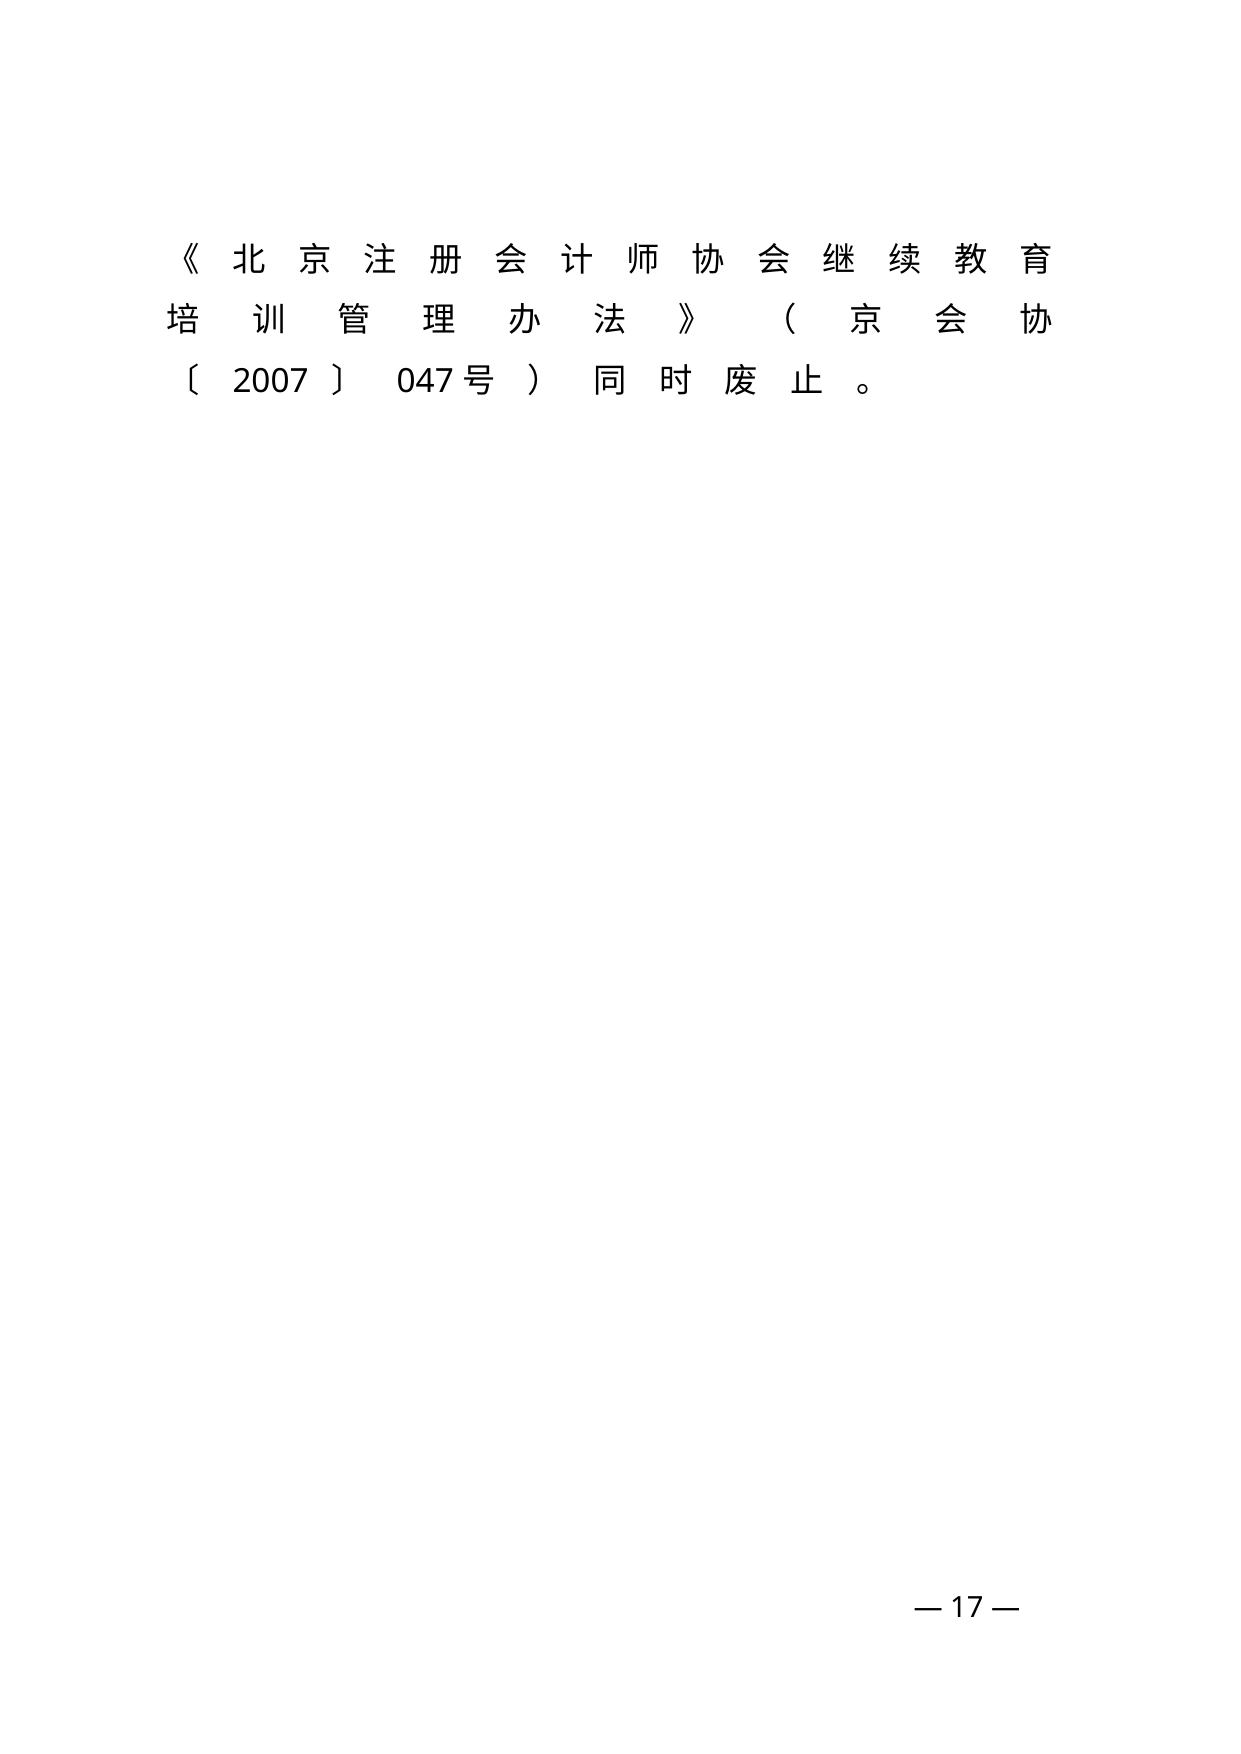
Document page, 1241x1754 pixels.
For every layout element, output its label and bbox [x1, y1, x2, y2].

text [167, 227, 1085, 408]
